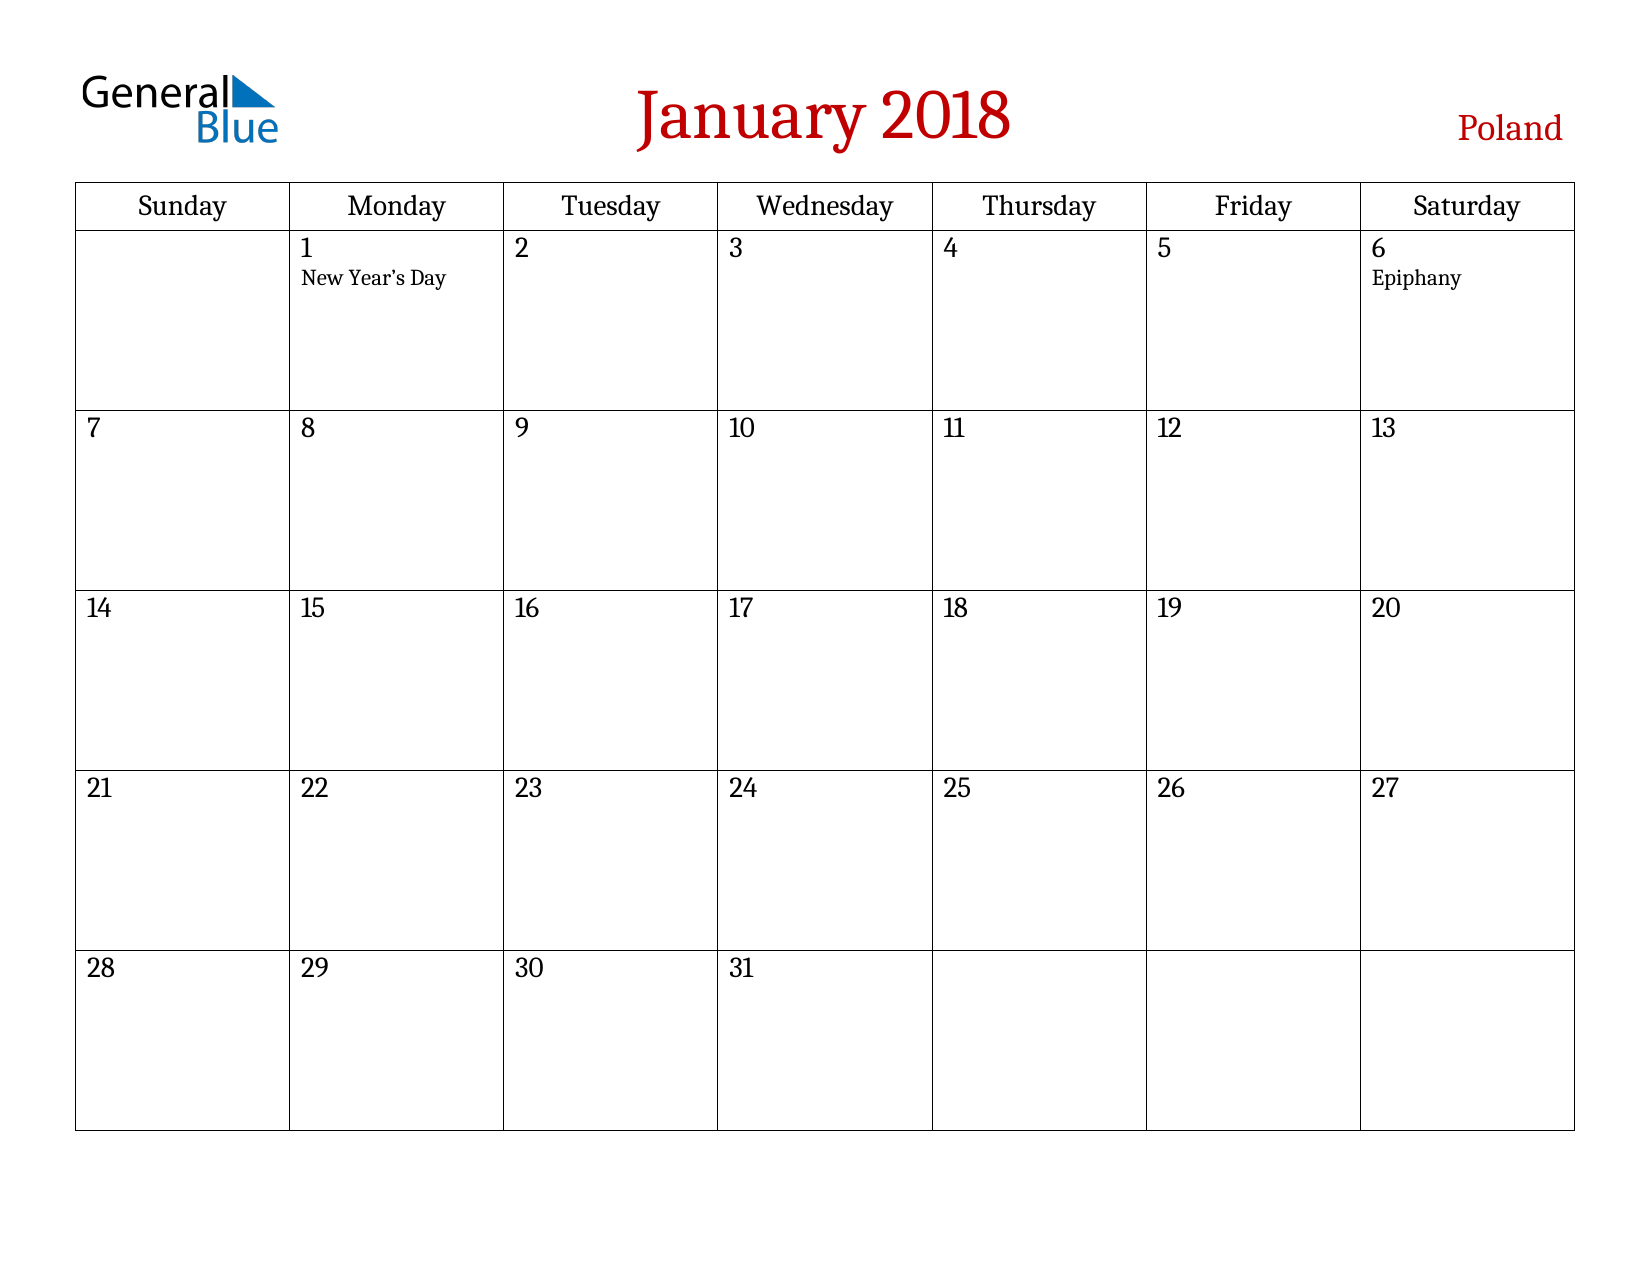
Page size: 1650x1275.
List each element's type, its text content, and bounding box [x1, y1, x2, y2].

table_cell 10 [718, 411, 932, 444]
table_cell [1147, 265, 1360, 410]
table_cell 2 [504, 231, 717, 264]
table_cell New Year’s Day [290, 265, 503, 410]
table_cell [1147, 625, 1360, 770]
table_cell 3 [718, 231, 932, 264]
table_cell 12 [1147, 411, 1360, 444]
table_cell 30 [504, 951, 717, 985]
table_cell 17 [718, 591, 932, 625]
table_cell 9 [504, 411, 717, 444]
table_cell [1361, 951, 1574, 985]
table_cell Epiphany [1361, 265, 1574, 410]
table_cell Friday [1147, 183, 1360, 230]
table_cell [1361, 445, 1574, 590]
table_cell Saturday [1361, 183, 1574, 230]
table_cell [718, 265, 932, 410]
table_cell [76, 805, 289, 950]
table_cell 4 [933, 231, 1146, 264]
table_cell 23 [504, 771, 717, 805]
table_cell 8 [290, 411, 503, 444]
table_cell 15 [290, 591, 503, 625]
table_cell [504, 265, 717, 410]
table_cell 25 [933, 771, 1146, 805]
table_cell [933, 985, 1146, 1130]
table_cell [933, 625, 1146, 770]
table_cell [718, 805, 932, 950]
table_cell Wednesday [718, 183, 932, 230]
table_cell [933, 265, 1146, 410]
table_cell [718, 985, 932, 1130]
table_cell 29 [290, 951, 503, 985]
table_cell [1361, 985, 1574, 1130]
table_cell Sunday [76, 183, 289, 230]
table_cell 11 [933, 411, 1146, 444]
table_cell [290, 625, 503, 770]
table_cell [76, 231, 289, 264]
table_cell [76, 985, 289, 1130]
table_cell [718, 625, 932, 770]
table_cell Monday [290, 183, 503, 230]
table_cell [290, 985, 503, 1130]
picture [82, 75, 278, 143]
table_cell 6 [1361, 231, 1574, 264]
table_cell 31 [718, 951, 932, 985]
table_cell 19 [1147, 591, 1360, 625]
table_cell [504, 805, 717, 950]
table_cell 27 [1361, 771, 1574, 805]
table_cell [933, 805, 1146, 950]
table_cell [1361, 625, 1574, 770]
table_cell 5 [1147, 231, 1360, 264]
table_cell [504, 445, 717, 590]
table_header Poland [1146, 75, 1574, 182]
table_cell [290, 445, 503, 590]
table_cell [76, 265, 289, 410]
table_cell 24 [718, 771, 932, 805]
table_cell [504, 625, 717, 770]
table_cell 21 [76, 771, 289, 805]
table_cell 18 [933, 591, 1146, 625]
table_cell 26 [1147, 771, 1360, 805]
table_cell [1361, 805, 1574, 950]
table_cell 16 [504, 591, 717, 625]
table_cell [290, 805, 503, 950]
table_cell [76, 625, 289, 770]
table_cell [1147, 445, 1360, 590]
table_cell 28 [76, 951, 289, 985]
table_cell [933, 951, 1146, 985]
table_header January 2018 [504, 75, 1146, 182]
table_cell [933, 445, 1146, 590]
table_cell 13 [1361, 411, 1574, 444]
table_cell 22 [290, 771, 503, 805]
table_cell 7 [76, 411, 289, 444]
table_cell Tuesday [504, 183, 717, 230]
table_cell [1147, 951, 1360, 985]
table_cell Thursday [933, 183, 1146, 230]
table_cell 20 [1361, 591, 1574, 625]
table_cell [1147, 805, 1360, 950]
table_cell 14 [76, 591, 289, 625]
table_cell [718, 445, 932, 590]
table_cell [504, 985, 717, 1130]
table_cell [1147, 985, 1360, 1130]
table_cell 1 [290, 231, 503, 264]
table_cell [76, 445, 289, 590]
table_header [76, 75, 503, 182]
